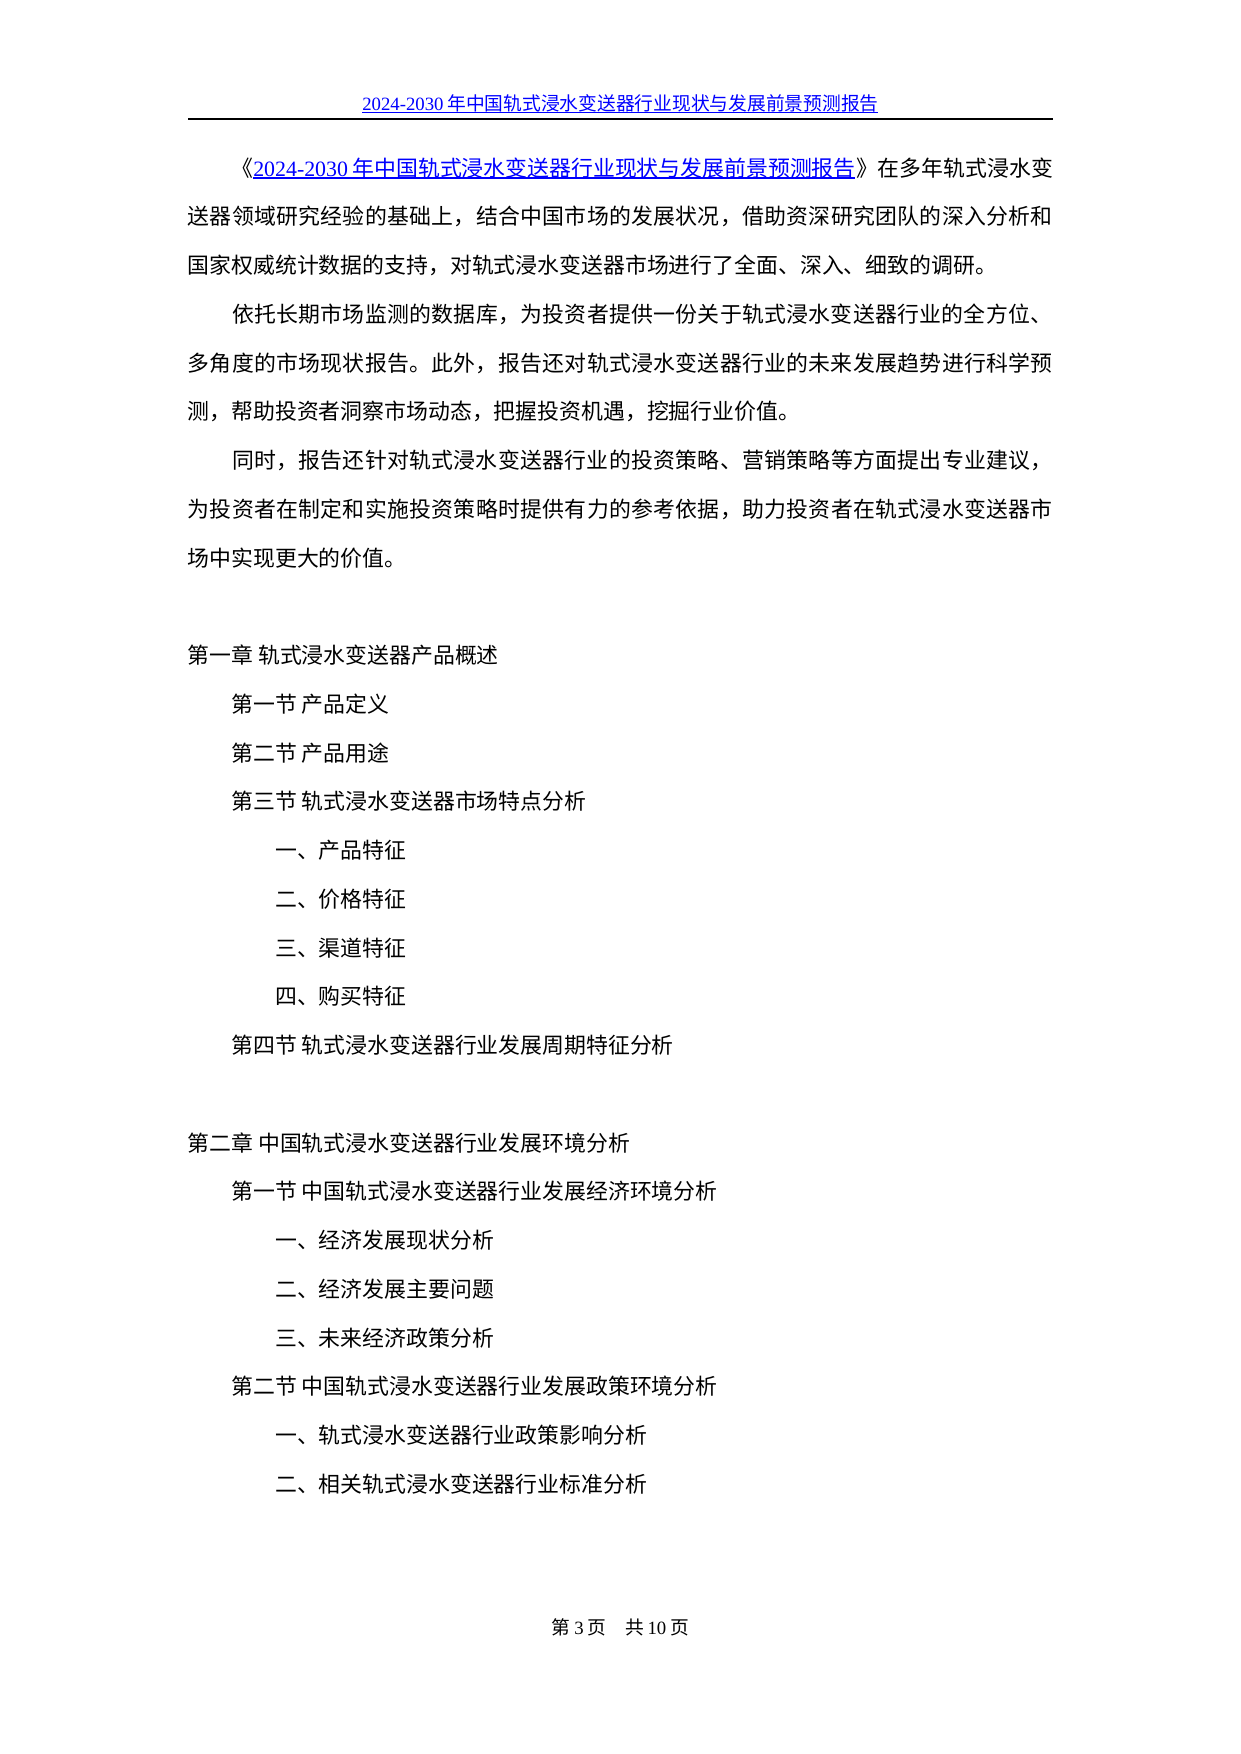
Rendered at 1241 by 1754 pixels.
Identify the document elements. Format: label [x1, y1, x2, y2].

text [187, 150, 1053, 1499]
